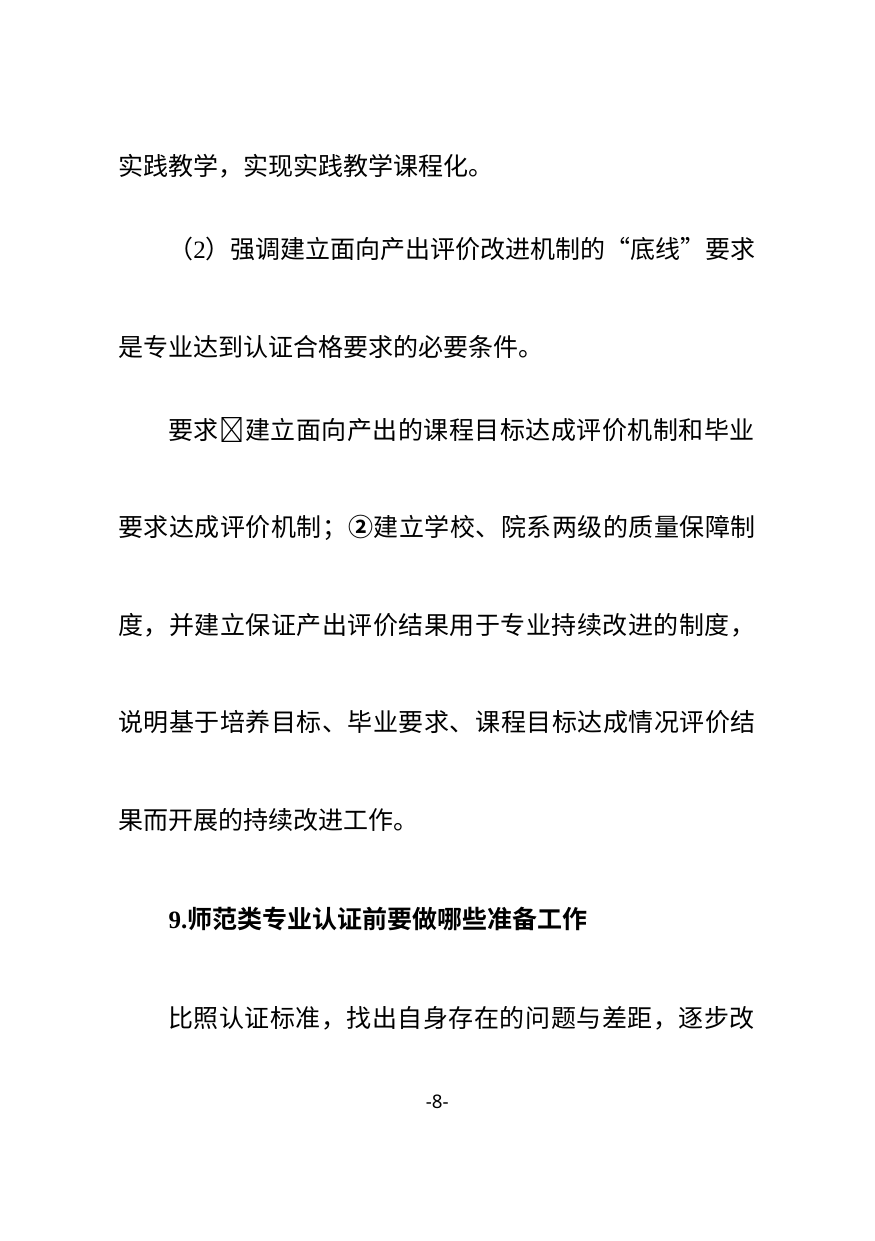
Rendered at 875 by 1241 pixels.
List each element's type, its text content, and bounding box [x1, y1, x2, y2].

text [118, 984, 756, 1049]
subtitle 9.师范类专业认证前要做哪些准备工作 [118, 885, 756, 950]
text （2）强调建立面向产出评价改进机制的“底线”要求是专业达到认证合格要求的必要条件。 [118, 215, 756, 378]
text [118, 132, 756, 197]
text 要求建立面向产出的课程目标达成评价机制和毕业要求达成评价机制；②建立学校、院系两级的质量保障制度，并建立保证产出评价结果用于专业持续改进的制度，说明基于培养目标、毕业要求、课程目标达成情况评价结果而开展的持续改进工作。 [118, 396, 756, 851]
